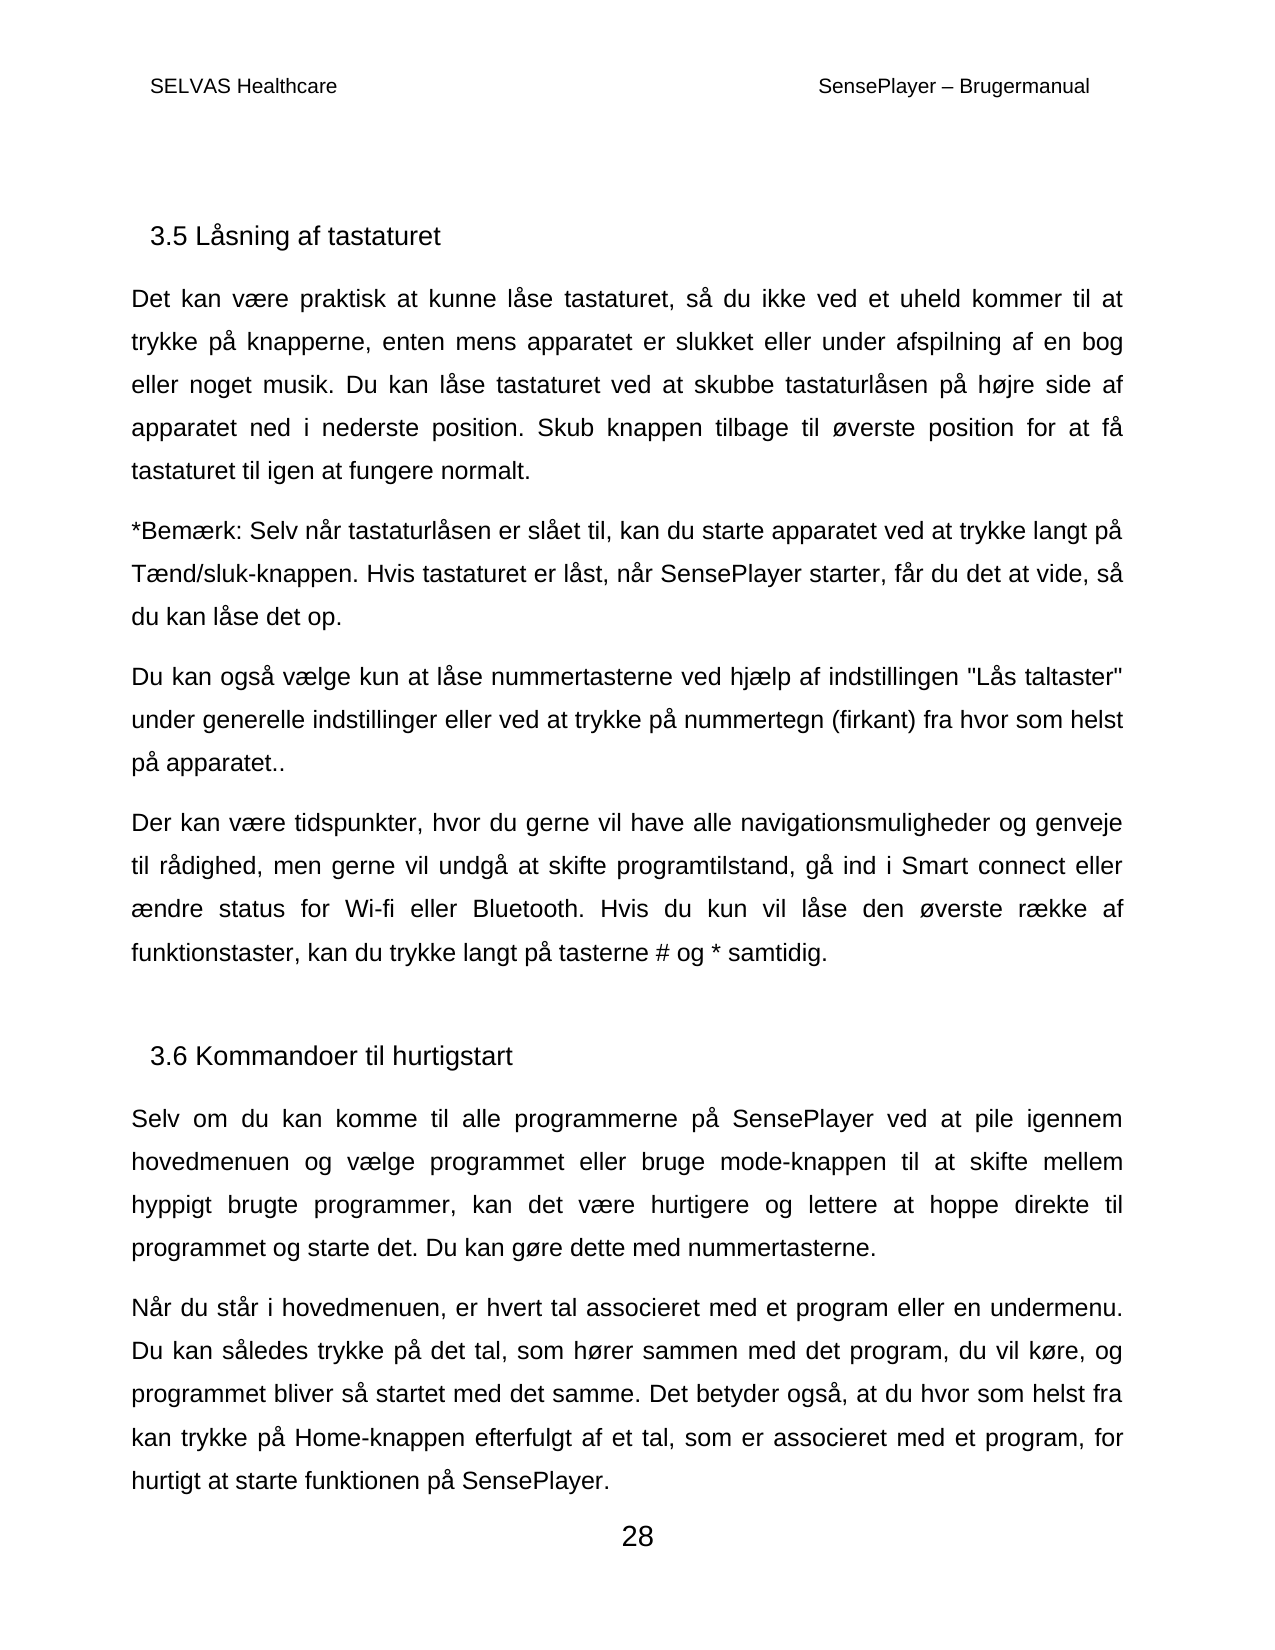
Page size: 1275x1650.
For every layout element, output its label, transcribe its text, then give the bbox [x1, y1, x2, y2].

text Selv om du kan komme til alle programmerne på SensePlayer ved at pile igennem hovedmenuen og vælge programmet eller bruge mode-knappen til at skifte mellem hyppigt brugte programmer, kan det være hurtigere og lettere at hoppe direkte til programmet og starte det. Du kan gøre dette med nummertasterne. [131, 1104, 1125, 1262]
subtitle 3.5 Låsning af tastaturet [150, 220, 1125, 251]
text Det kan være praktisk at kunne låse tastaturet, så du ikke ved et uheld kommer til at trykke på knapperne, enten mens apparatet er slukket eller under afspilning af en bog eller noget musik. Du kan låse tastaturet ved at skubbe tastaturlåsen på højre side af apparatet ned i nederste position. Skub knappen tilbage til øverste position for at få tastaturet til igen at fungere normalt. [131, 284, 1125, 485]
text *Bemærk: Selv når tastaturlåsen er slået til, kan du starte apparatet ved at trykke langt på Tænd/sluk-knappen. Hvis tastaturet er låst, når SensePlayer starter, får du det at vide, så du kan låse det op. [131, 516, 1125, 631]
text Når du står i hovedmenuen, er hvert tal associeret med et program eller en undermenu. Du kan således trykke på det tal, som hører sammen med det program, du vil køre, og programmet bliver så startet med det samme. Det betyder også, at du hvor som helst fra kan trykke på Home-knappen efterfulgt af et tal, som er associeret med et program, for hurtigt at starte funktionen på SensePlayer. [131, 1293, 1125, 1494]
text Der kan være tidspunkter, hvor du gerne vil have alle navigationsmuligheder og genveje til rådighed, men gerne vil undgå at skifte programtilstand, gå ind i Smart connect eller ændre status for Wi-fi eller Bluetooth. Hvis du kun vil låse den øverste række af funktionstaster, kan du trykke langt på tasterne # og * samtidig. [131, 808, 1125, 966]
text Du kan også vælge kun at låse nummertasterne ved hjælp af indstillingen "Lås taltaster" under generelle indstillinger eller ved at trykke på nummertegn (firkant) fra hvor som helst på apparatet.. [131, 662, 1125, 777]
subtitle 3.6 Kommandoer til hurtigstart [150, 1040, 1125, 1072]
